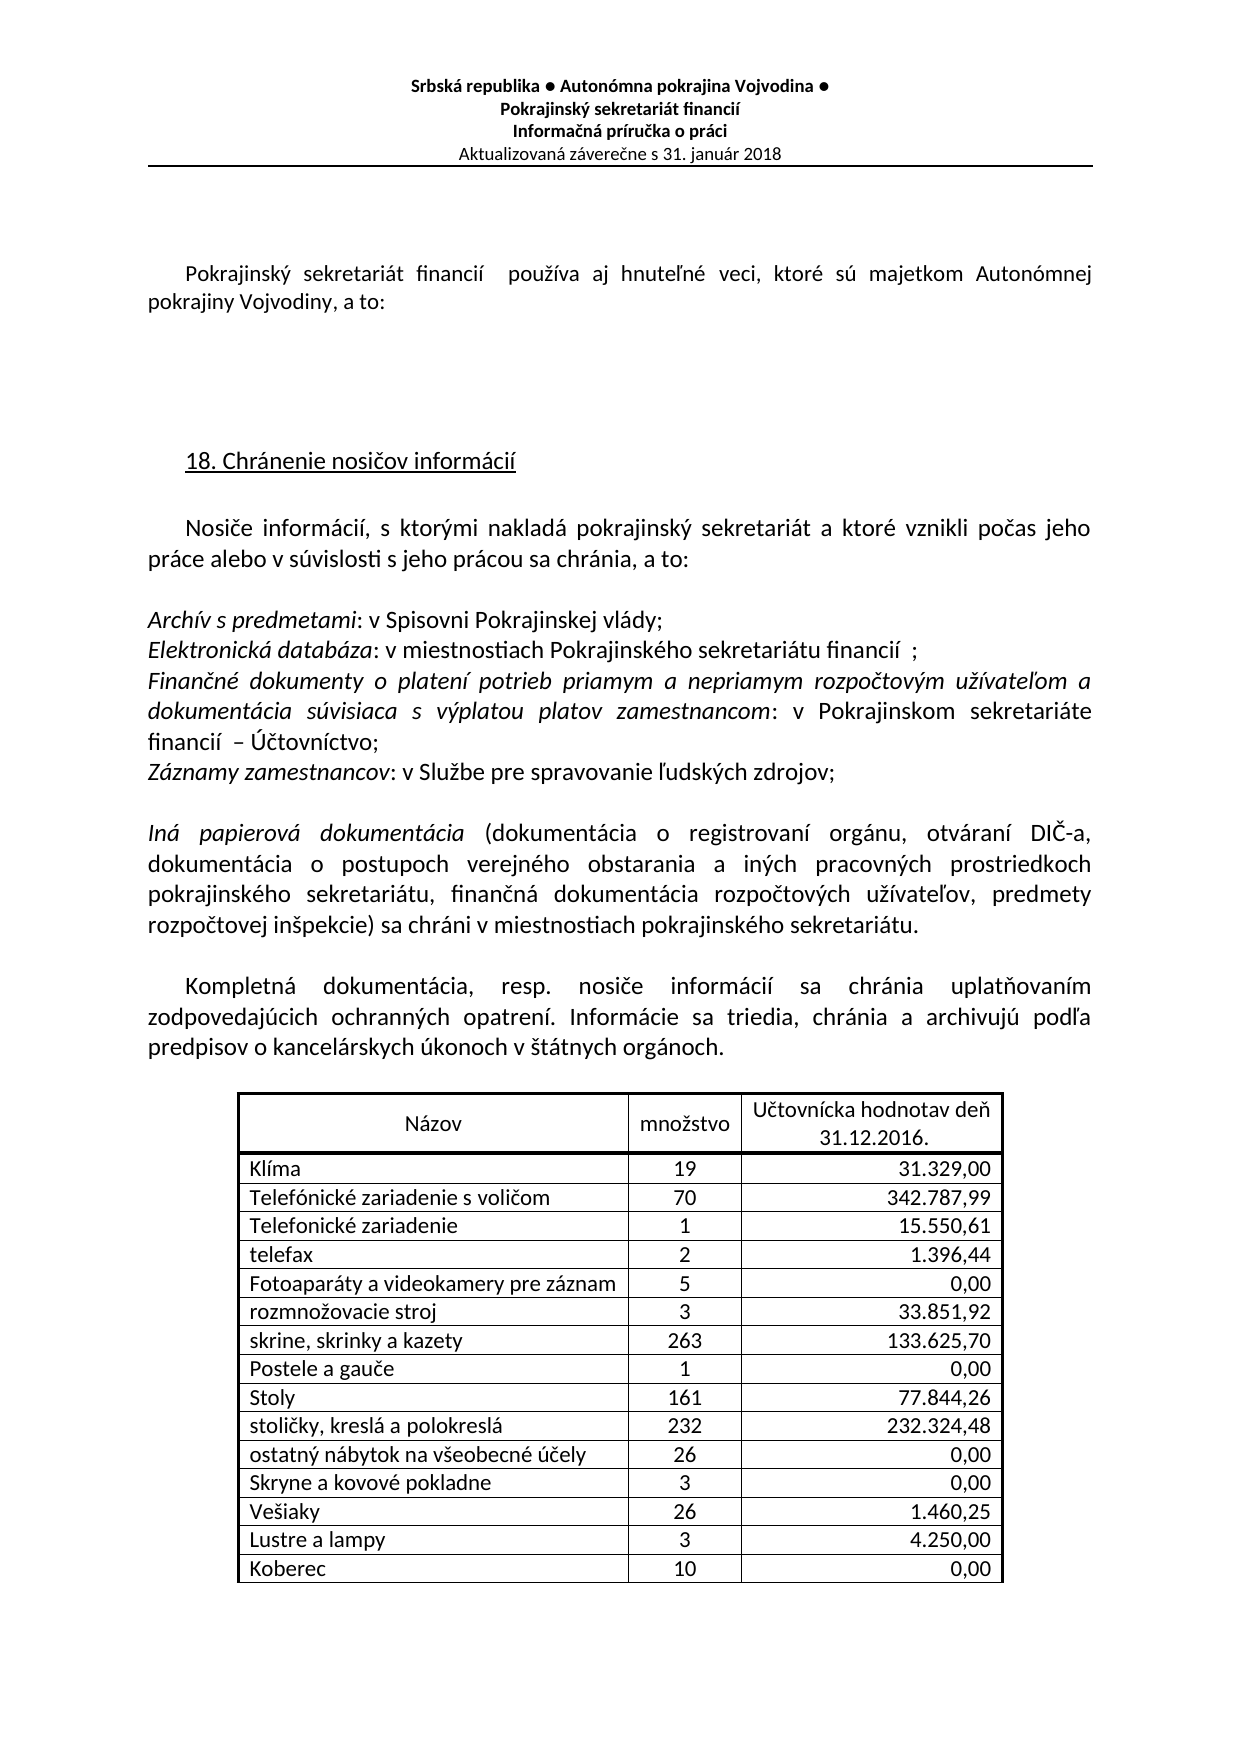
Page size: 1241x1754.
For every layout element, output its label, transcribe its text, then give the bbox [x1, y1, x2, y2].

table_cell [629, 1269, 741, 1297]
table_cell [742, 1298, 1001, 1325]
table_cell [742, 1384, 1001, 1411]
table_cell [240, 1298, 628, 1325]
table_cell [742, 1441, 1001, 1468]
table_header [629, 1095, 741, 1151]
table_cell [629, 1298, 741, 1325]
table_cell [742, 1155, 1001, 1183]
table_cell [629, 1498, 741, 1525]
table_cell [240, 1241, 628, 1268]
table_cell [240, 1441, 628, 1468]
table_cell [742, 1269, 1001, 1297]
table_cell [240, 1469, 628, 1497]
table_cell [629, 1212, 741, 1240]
text 18. Chránenie nosičov informácií [185, 445, 1093, 476]
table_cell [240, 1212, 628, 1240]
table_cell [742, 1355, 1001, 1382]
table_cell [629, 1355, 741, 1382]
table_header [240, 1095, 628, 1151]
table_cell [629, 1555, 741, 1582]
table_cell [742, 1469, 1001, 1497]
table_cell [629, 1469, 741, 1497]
text Iná papierová dokumentácia (dokumentácia o registrovaní orgánu, otváraní DIČ-a, dokumentácia o postupoch verejného obstarania a iných pracovných prostriedkoch pokrajinského sekretariátu, finančná dokumentácia rozpočtových užívateľov, predmety rozpočtovej inšpekcie) sa chráni v miestnostiach pokrajinského sekretariátu. [148, 818, 1093, 940]
text Záznamy zamestnancov: v Službe pre spravovanie ľudských zdrojov; [148, 757, 1093, 787]
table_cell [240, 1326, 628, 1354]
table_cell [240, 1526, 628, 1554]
text Elektronická databáza: v miestnostiach Pokrajinského sekretariátu financií ; [148, 634, 1093, 665]
text Pokrajinský sekretariát financií používa aj hnuteľné veci, ktoré sú majetkom Autonómnej pokrajiny Vojvodiny, a to: [148, 259, 1093, 315]
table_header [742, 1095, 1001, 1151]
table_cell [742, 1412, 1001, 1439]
text Kompletná dokumentácia, resp. nosiče informácií sa chránia uplatňovaním zodpovedajúcich ochranných opatrení. Informácie sa triedia, chránia a archivujú podľa predpisov o kancelárskych úkonoch v štátnych orgánoch. [148, 970, 1093, 1062]
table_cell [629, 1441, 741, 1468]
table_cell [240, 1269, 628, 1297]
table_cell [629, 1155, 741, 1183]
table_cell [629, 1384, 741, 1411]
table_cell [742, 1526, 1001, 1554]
text Finančné dokumenty o platení potrieb priamym a nepriamym rozpočtovým užívateľom a dokumentácia súvisiaca s výplatou platov zamestnancom: v Pokrajinskom sekretariáte financií – Účtovníctvo; [148, 665, 1093, 757]
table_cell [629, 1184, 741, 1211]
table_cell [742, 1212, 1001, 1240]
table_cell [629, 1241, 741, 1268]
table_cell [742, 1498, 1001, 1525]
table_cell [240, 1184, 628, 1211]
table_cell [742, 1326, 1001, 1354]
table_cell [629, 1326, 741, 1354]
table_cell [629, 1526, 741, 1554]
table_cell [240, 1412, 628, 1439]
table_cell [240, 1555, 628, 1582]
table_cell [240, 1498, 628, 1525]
text Nosiče informácií, s ktorými nakladá pokrajinský sekretariát a ktoré vznikli počas jeho práce alebo v súvislosti s jeho prácou sa chránia, a to: [148, 512, 1093, 573]
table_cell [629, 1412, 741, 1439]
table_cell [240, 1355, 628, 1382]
text Archív s predmetami: v Spisovni Pokrajinskej vlády; [148, 604, 1093, 634]
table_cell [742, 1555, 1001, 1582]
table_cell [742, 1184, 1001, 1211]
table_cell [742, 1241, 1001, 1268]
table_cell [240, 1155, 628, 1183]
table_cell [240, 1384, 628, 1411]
